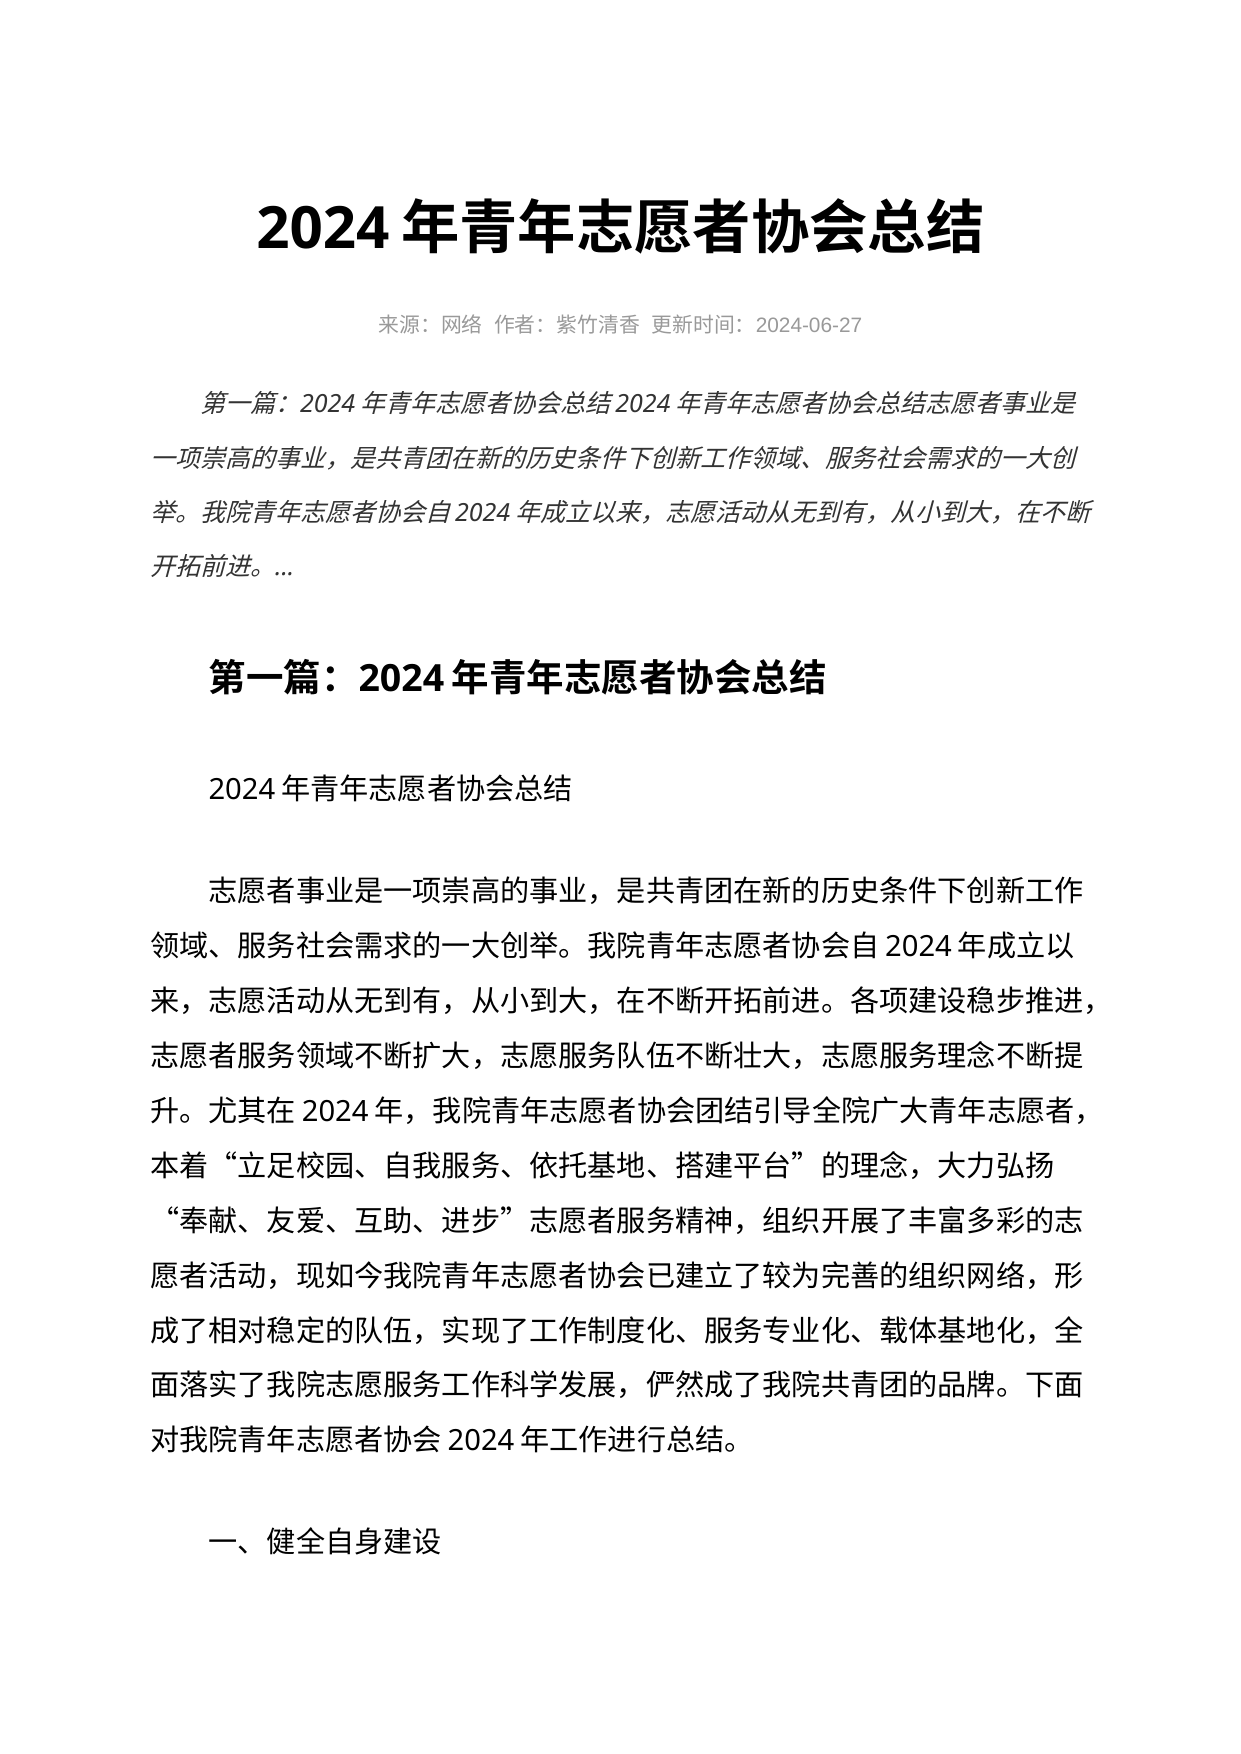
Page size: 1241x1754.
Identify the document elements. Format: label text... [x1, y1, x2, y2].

subtitle 2024年青年志愿者协会总结 [150, 181, 1090, 266]
text 第一篇：2024年青年志愿者协会总结2024年青年志愿者协会总结志愿者事业是一项崇高的事业，是共青团在新的历史条件下创新工作领域、服务社会需求的一大创举。我院青年志愿者协会自2024年成立以来，志愿活动从无到有，从小到大，在不断开拓前进。... [150, 384, 1090, 583]
text 2024年青年志愿者协会总结 [150, 766, 1090, 808]
text 一、健全自身建设 [150, 1519, 1090, 1561]
text 第一篇：2024年青年志愿者协会总结 [150, 648, 1090, 703]
text 志愿者事业是一项崇高的事业，是共青团在新的历史条件下创新工作领域、服务社会需求的一大创举。我院青年志愿者协会自2024年成立以来，志愿活动从无到有，从小到大，在不断开拓前进。各项建设稳步推进，志愿者服务领域不断扩大，志愿服务队伍不断壮大，志愿服务理念不断提升。尤其在2024年，我院青年志愿者协会团结引导全院广大青年志愿者，本着“立足校园、自我服务、依托基地、搭建平台”的理念，大力弘扬“奉献、友爱、互助、进步”志愿者服务精神，组织开展了丰富多彩的志愿者活动，现如今我院青年志愿者协会已建立了较为完善的组织网络，形成了相对稳定的队伍，实现了工作制度化、服务专业化、载体基地化，全面落实了我院志愿服务工作科学发展，俨然成了我院共青团的品牌。下面对我院青年志愿者协会2024年工作进行总结。 [150, 868, 1090, 1459]
text 来源：网络 作者：紫竹清香 更新时间：2024-06-27 [150, 313, 1090, 337]
